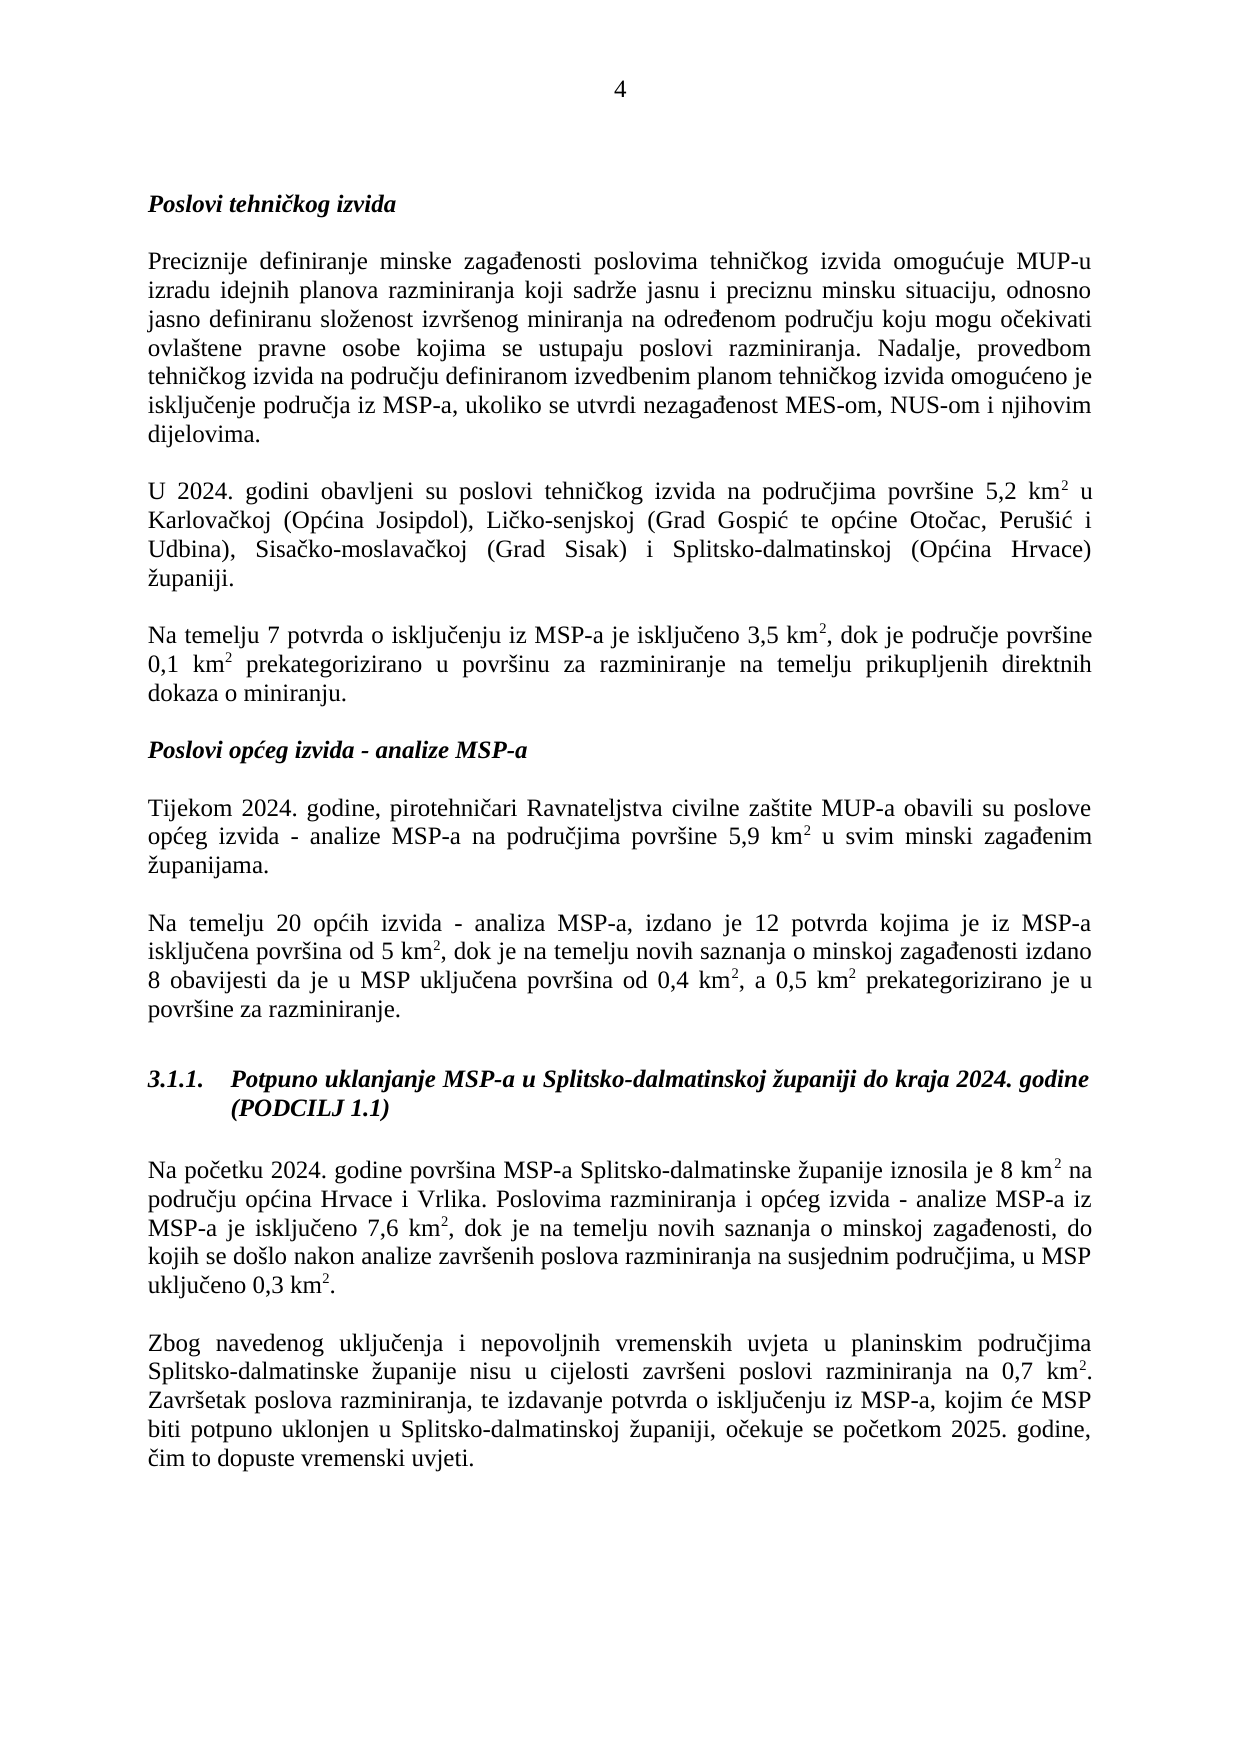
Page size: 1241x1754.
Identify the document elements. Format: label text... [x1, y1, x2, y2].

text Preciznije definiranje minske zagađenosti poslovima tehničkog izvida omogućuje MUP-u izradu idejnih planova razminiranja koji sadrže jasnu i preciznu minsku situaciju, odnosno jasno definiranu složenost izvršenog miniranja na određenom području koju mogu očekivati ovlaštene pravne osobe kojima se ustupaju poslovi razminiranja. Nadalje, provedbom tehničkog izvida na području definiranom izvedbenim planom tehničkog izvida omogućeno je isključenje područja iz MSP-a, ukoliko se utvrdi nezagađenost MES-om, NUS-om i njihovim dijelovima. [148, 246, 1092, 448]
text Zbog navedenog uključenja i nepovoljnih vremenskih uvjeta u planinskim područjima Splitsko-dalmatinske županije nisu u cijelosti završeni poslovi razminiranja na 0,7 km2. Završetak poslova razminiranja, te izdavanje potvrda o isključenju iz MSP-a, kojim će MSP biti potpuno uklonjen u Splitsko-dalmatinskoj županiji, očekuje se početkom 2025. godine, čim to dopuste vremenski uvjeti. [148, 1328, 1092, 1471]
text Na temelju 7 potvrda o isključenju iz MSP-a je isključeno 3,5 km2, dok je područje površine 0,1 km2 prekategorizirano u površinu za razminiranje na temelju prikupljenih direktnih dokaza o miniranju. [148, 620, 1092, 706]
text Na temelju 20 općih izvida - analiza MSP-a, izdano je 12 potvrda kojima je iz MSP-a isključena površina od 5 km2, dok je na temelju novih saznanja o minskoj zagađenosti izdano 8 obavijesti da je u MSP uključena površina od 0,4 km2, a 0,5 km2 prekategorizirano je u površine za razminiranje. [148, 908, 1092, 1023]
text Poslovi općeg izvida - analize MSP-a [148, 735, 1092, 764]
text U 2024. godini obavljeni su poslovi tehničkog izvida na područjima površine 5,2 km2 u Karlovačkoj (Općina Josipdol), Ličko-senjskoj (Grad Gospić te općine Otočac, Perušić i Udbina), Sisačko-moslavačkoj (Grad Sisak) i Splitsko-dalmatinskoj (Općina Hrvace) županiji. [148, 476, 1092, 591]
text Na početku 2024. godine površina MSP-a Splitsko-dalmatinske županije iznosila je 8 km2 na području općina Hrvace i Vrlika. Poslovima razminiranja i općeg izvida - analize MSP-a iz MSP-a je isključeno 7,6 km2, dok je na temelju novih saznanja o minskoj zagađenosti, do kojih se došlo nakon analize završenih poslova razminiranja na susjednim područjima, u MSP uključeno 0,3 km2. [148, 1155, 1092, 1299]
text Poslovi tehničkog izvida [148, 189, 1092, 218]
text Tijekom 2024. godine, pirotehničari Ravnateljstva civilne zaštite MUP-a obavili su poslove općeg izvida - analize MSP-a na područjima površine 5,9 km2 u svim minski zagađenim županijama. [148, 793, 1092, 879]
text Potpuno uklanjanje MSP-a u Splitsko-dalmatinskoj županiji do kraja 2024. godine (PODCILJ 1.1) [148, 1064, 1092, 1122]
